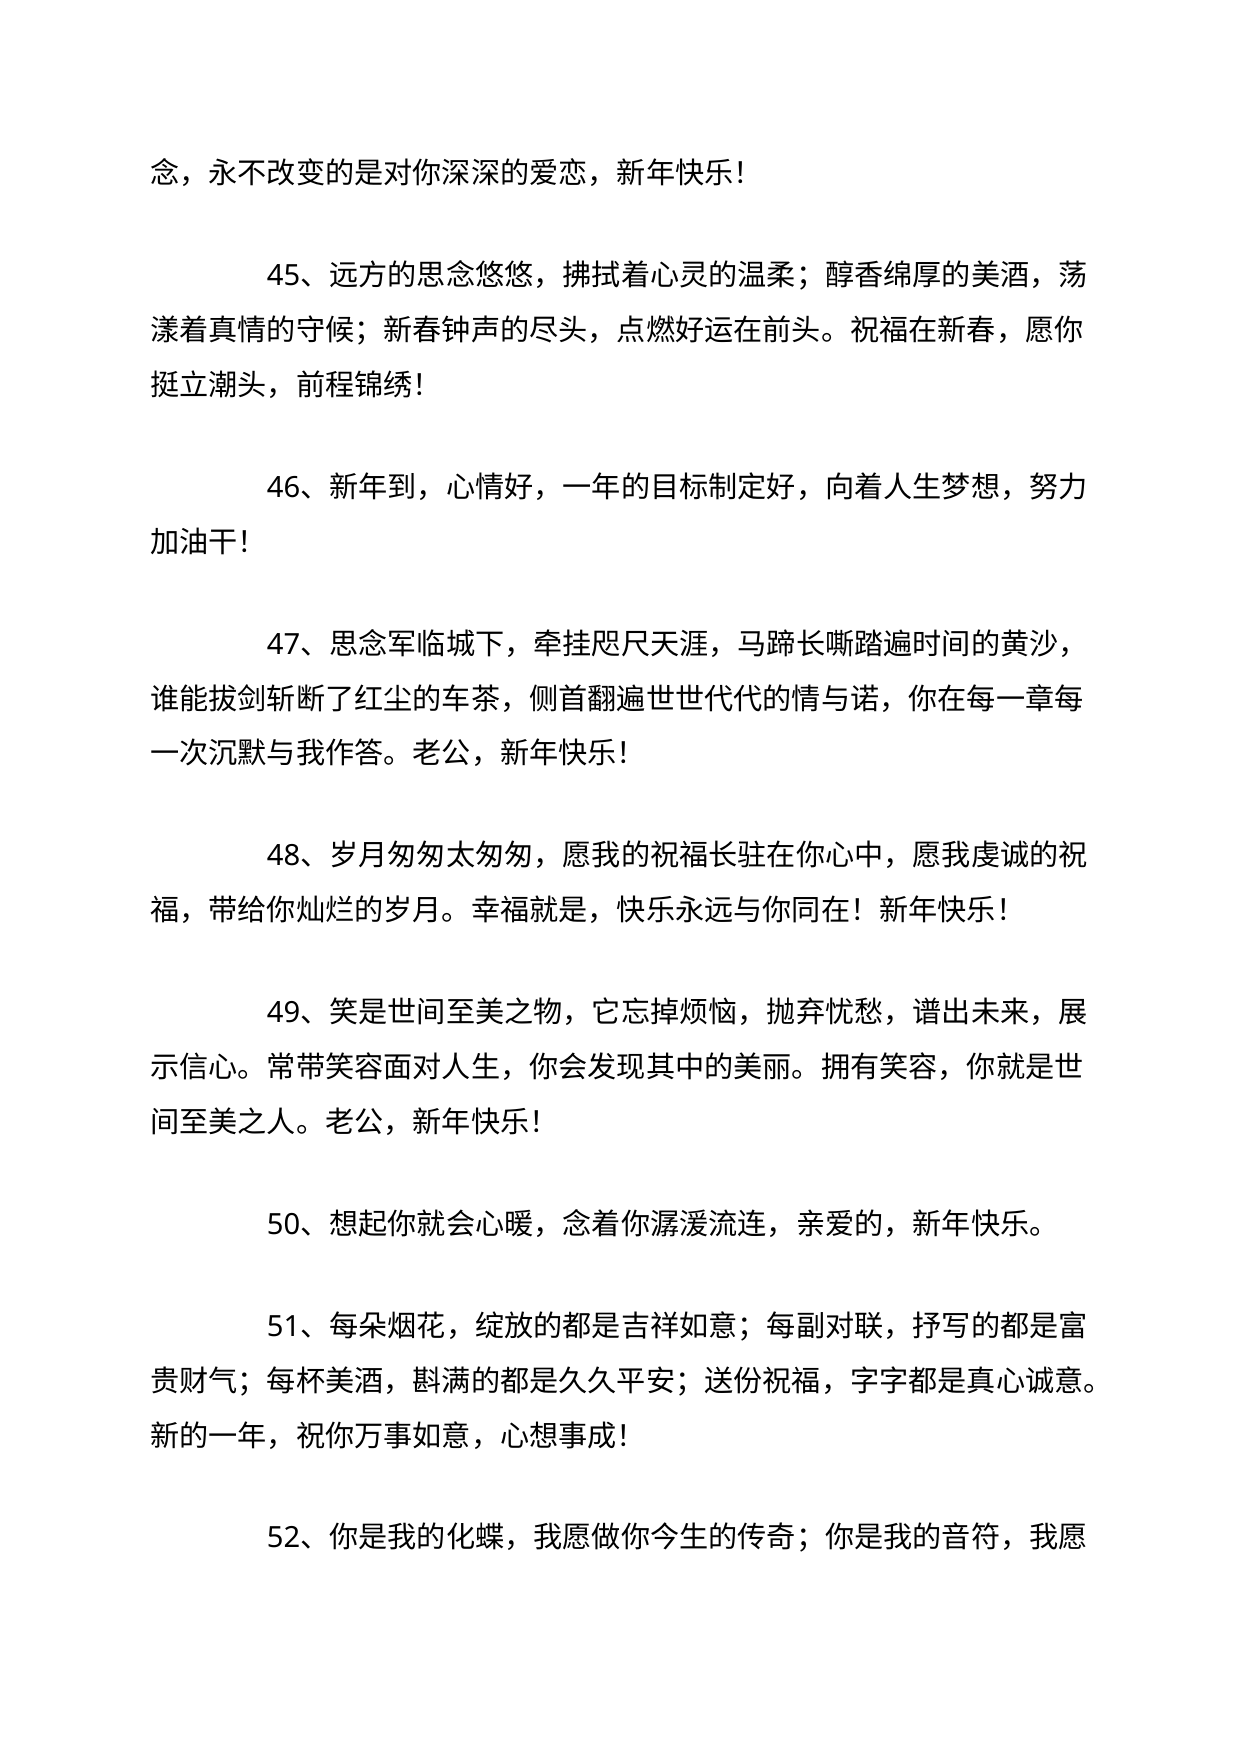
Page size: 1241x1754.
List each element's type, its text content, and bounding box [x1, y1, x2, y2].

text 49、笑是世间至美之物，它忘掉烦恼，抛弃忧愁，谱出未来，展示信心。常带笑容面对人生，你会发现其中的美丽。拥有笑容，你就是世间至美之人。老公，新年快乐！ [150, 989, 1090, 1141]
text 47、思念军临城下，牵挂咫尺天涯，马蹄长嘶踏遍时间的黄沙，谁能拔剑斩断了红尘的车茶，侧首翻遍世世代代的情与诺，你在每一章每一次沉默与我作答。老公，新年快乐！ [150, 620, 1090, 772]
text 46、新年到，心情好，一年的目标制定好，向着人生梦想，努力加油干！ [150, 463, 1090, 561]
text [150, 150, 1090, 192]
text 45、远方的思念悠悠，拂拭着心灵的温柔；醇香绵厚的美酒，荡漾着真情的守候；新春钟声的尽头，点燃好运在前头。祝福在新春，愿你挺立潮头，前程锦绣！ [150, 252, 1090, 404]
text 51、每朵烟花，绽放的都是吉祥如意；每副对联，抒写的都是富贵财气；每杯美酒，斟满的都是久久平安；送份祝福，字字都是真心诚意。新的一年，祝你万事如意，心想事成！ [150, 1302, 1090, 1454]
text 48、岁月匆匆太匆匆，愿我的祝福长驻在你心中，愿我虔诚的祝福，带给你灿烂的岁月。幸福就是，快乐永远与你同在！新年快乐！ [150, 832, 1090, 929]
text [150, 1514, 1090, 1556]
text 50、想起你就会心暖，念着你潺湲流连，亲爱的，新年快乐。 [150, 1200, 1090, 1243]
